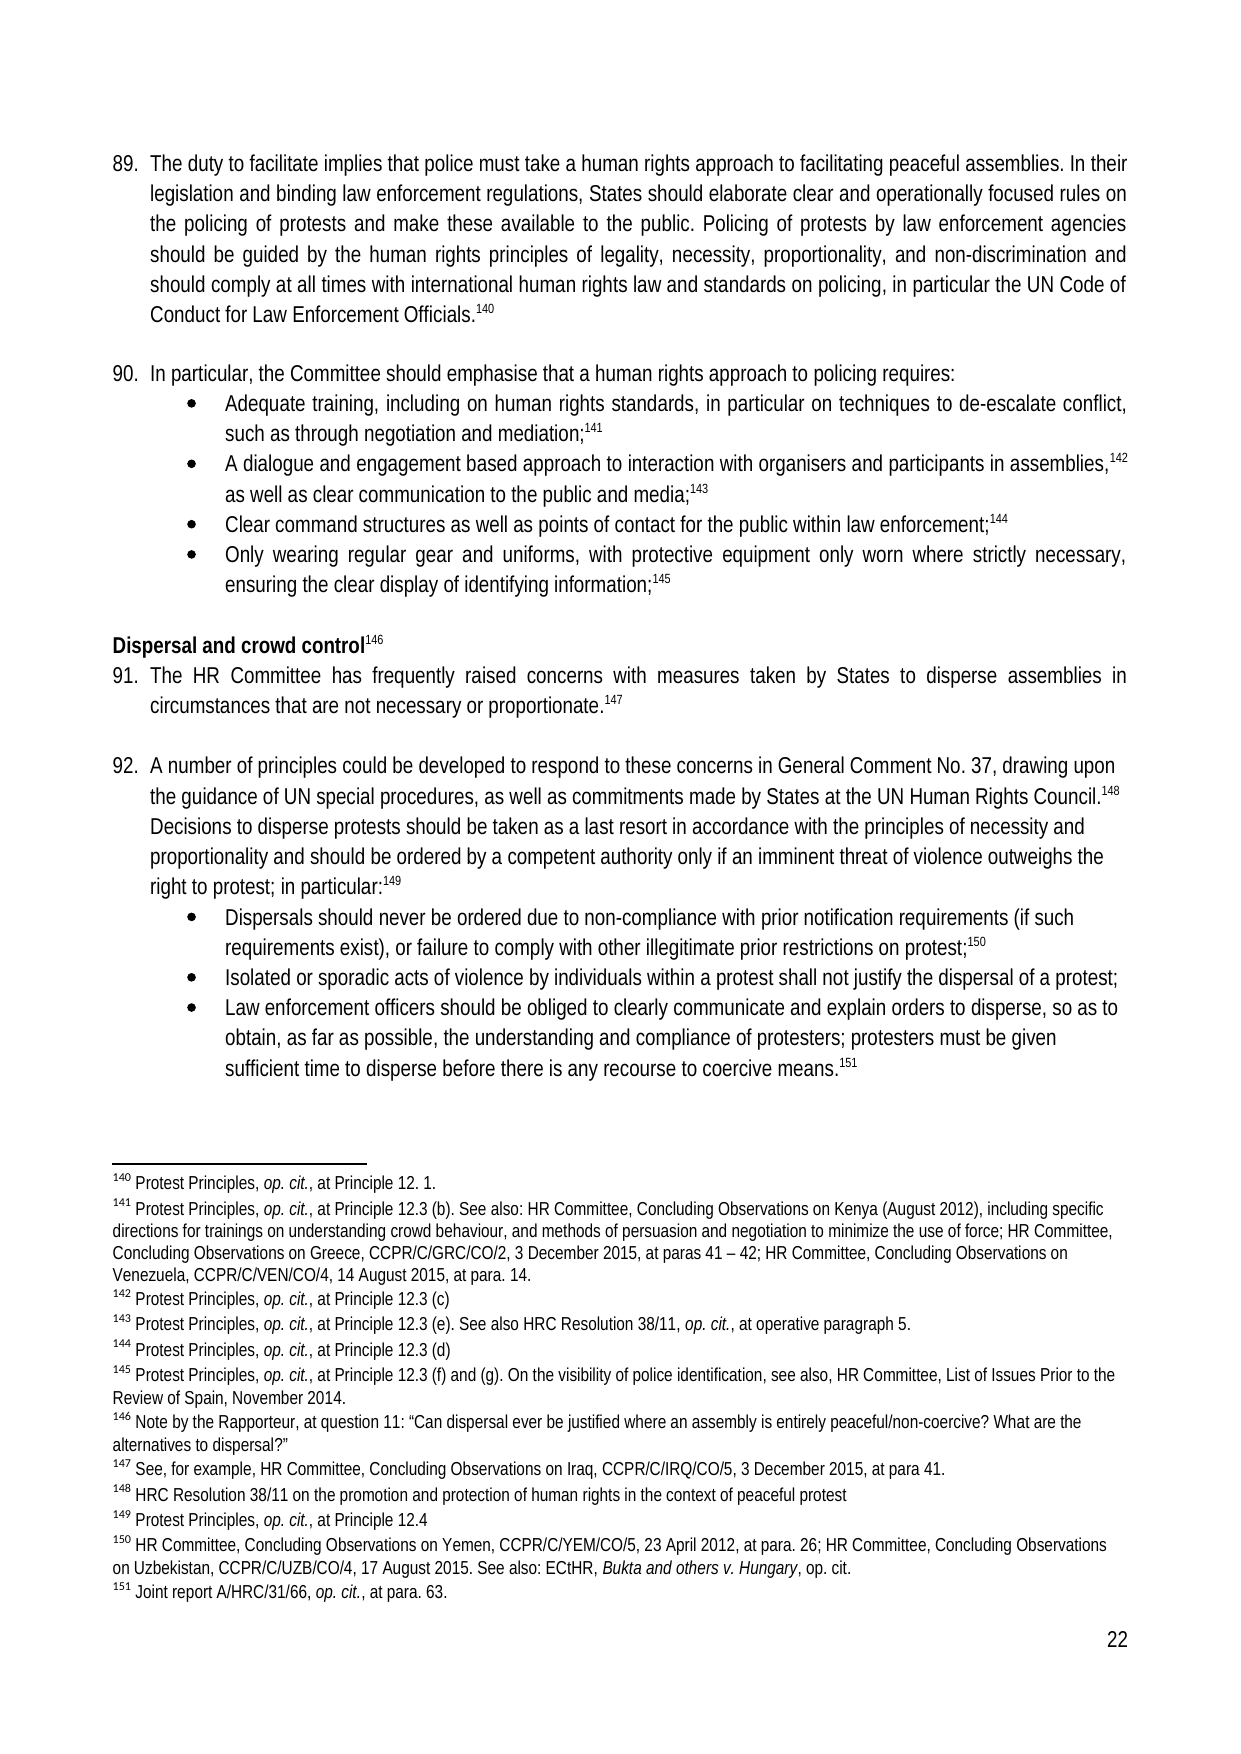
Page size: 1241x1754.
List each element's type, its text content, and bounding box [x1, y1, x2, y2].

list Adequate training, including on human rights standards, in particular on techniques to de-escalate conflict, such as through negotiation and mediation; [187, 390, 1128, 446]
text Dispersal and crowd control [112, 632, 1128, 658]
list A dialogue and engagement based approach to interaction with organisers and participants in assemblies, as well as clear communication to the public and media; [187, 450, 1128, 507]
list Isolated or sporadic acts of violence by individuals within a protest shall not justify the dispersal of a protest; [187, 964, 1128, 990]
list Only wearing regular gear and uniforms, with protective equipment only worn where strictly necessary, ensuring the clear display of identifying information; [187, 541, 1128, 597]
list The duty to facilitate implies that police must take a human rights approach to facilitating peaceful assemblies. In their legislation and binding law enforcement regulations, States should elaborate clear and operationally focused rules on the policing of protests and make these available to the public. Policing of protests by law enforcement agencies should be guided by the human rights principles of legality, necessity, proportionality, and non-discrimination and should comply at all times with international human rights law and standards on policing, in particular the UN Code of Conduct for Law Enforcement Officials. [112, 150, 1128, 327]
list Dispersals should never be ordered due to non-compliance with prior notification requirements (if such requirements exist), or failure to comply with other illegitimate prior restrictions on protest; [187, 903, 1128, 960]
list Clear command structures as well as points of contact for the public within law enforcement; [187, 511, 1128, 537]
list A number of principles could be developed to respond to these concerns in General Comment No. 37, drawing upon the guidance of UN special procedures, as well as commitments made by States at the UN Human Rights Council. Decisions to disperse protests should be taken as a last resort in accordance with the principles of necessity and proportionality and should be ordered by a competent authority only if an imminent threat of violence outweighs the right to protest; in particular: [112, 752, 1128, 899]
list In particular, the Committee should emphasise that a human rights approach to policing requires: [112, 360, 1128, 386]
list Law enforcement officers should be obliged to clearly communicate and explain orders to disperse, so as to obtain, as far as possible, the understanding and compliance of protesters; protesters must be given sufficient time to disperse before there is any recourse to coercive means. [187, 994, 1128, 1081]
list The HR Committee has frequently raised concerns with measures taken by States to disperse assemblies in circumstances that are not necessary or proportionate. [112, 662, 1128, 718]
